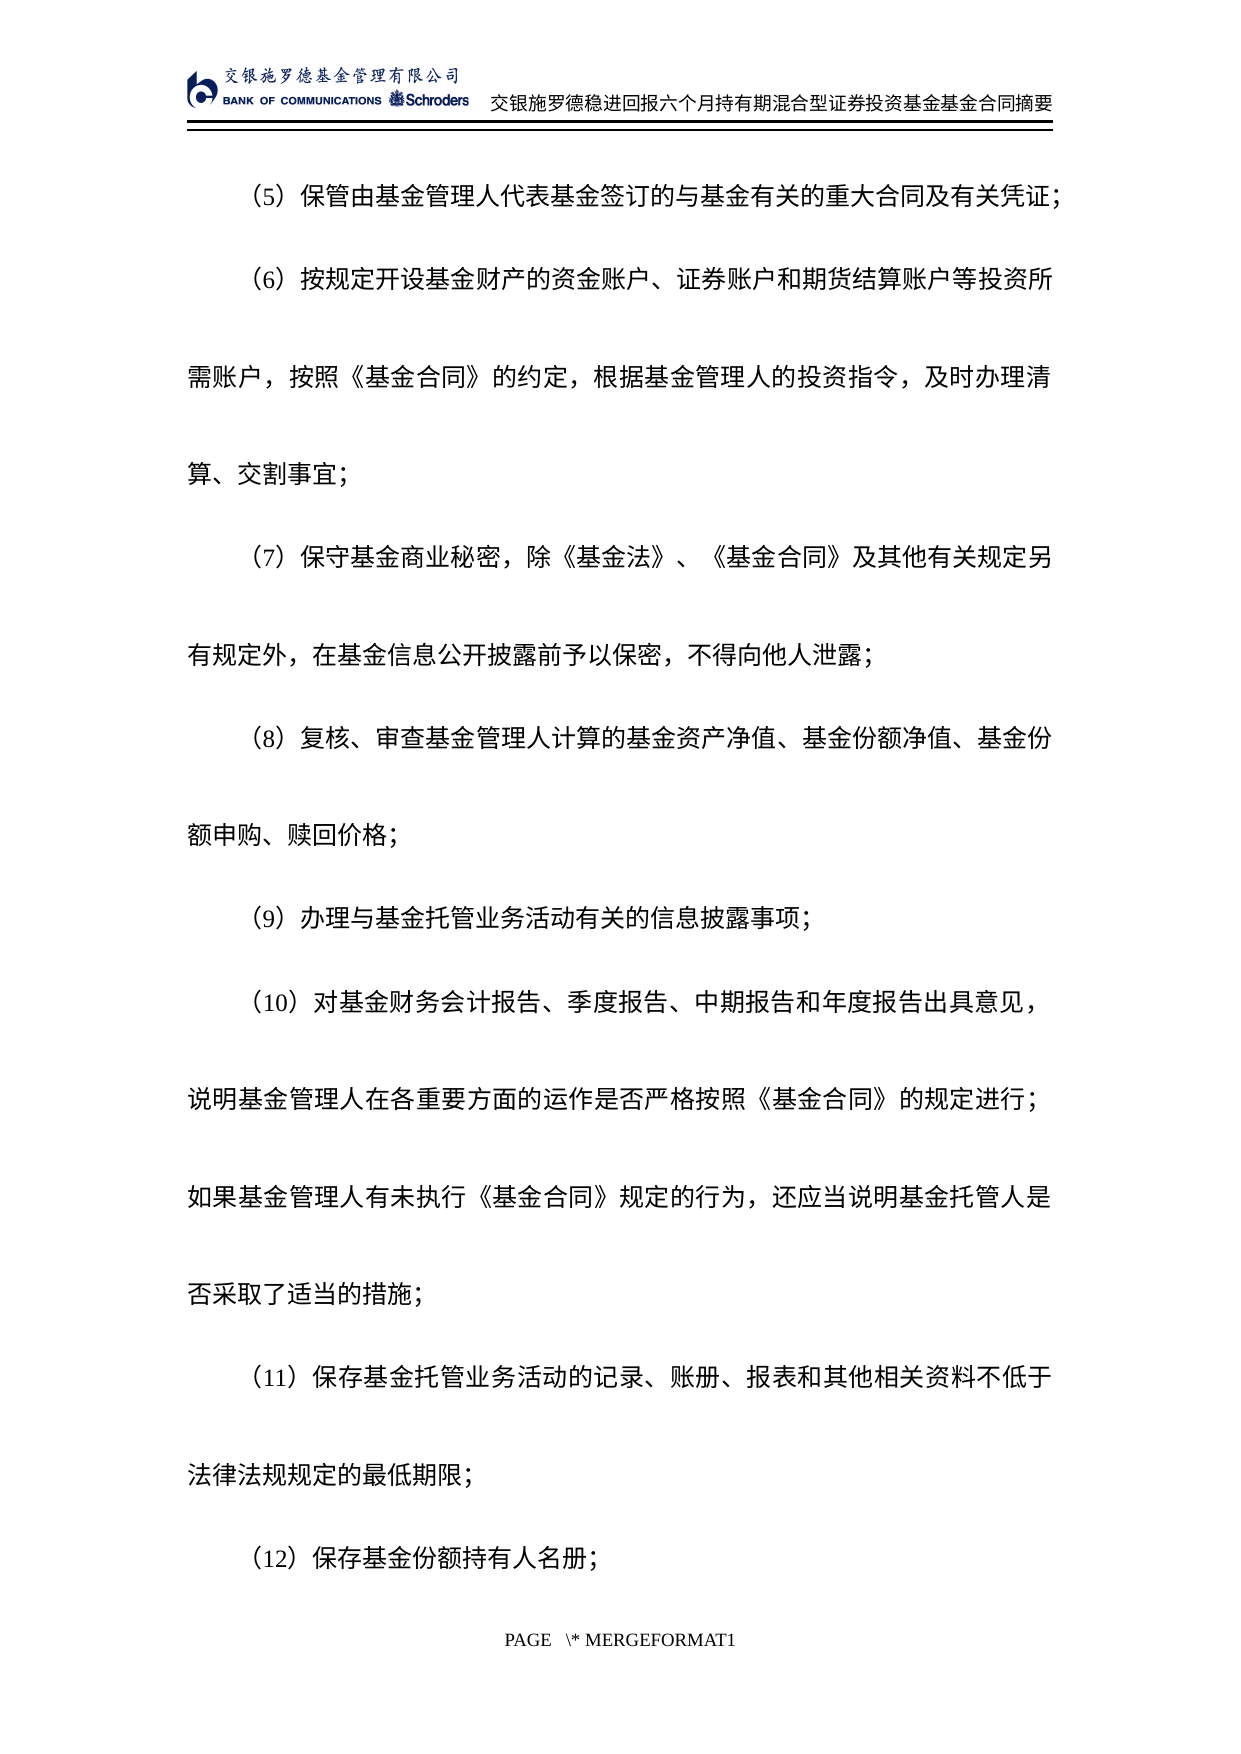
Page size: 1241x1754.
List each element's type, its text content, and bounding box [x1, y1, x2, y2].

picture [187, 67, 469, 108]
text （6）按规定开设基金财产的资金账户、证券账户和期货结算账户等投资所需账户，按照《基金合同》的约定，根据基金管理人的投资指令，及时办理清算、交割事宜； [187, 245, 1053, 505]
text （10）对基金财务会计报告、季度报告、中期报告和年度报告出具意见，说明基金管理人在各重要方面的运作是否严格按照《基金合同》的规定进行；如果基金管理人有未执行《基金合同》规定的行为，还应当说明基金托管人是否采取了适当的措施； [187, 968, 1053, 1325]
text （8）复核、审查基金管理人计算的基金资产净值、基金份额净值、基金份额申购、赎回价格； [187, 704, 1053, 866]
text （7）保守基金商业秘密，除《基金法》、《基金合同》及其他有关规定另有规定外，在基金信息公开披露前予以保密，不得向他人泄露； [187, 523, 1053, 686]
text （9）办理与基金托管业务活动有关的信息披露事项； [187, 884, 1053, 949]
text （5）保管由基金管理人代表基金签订的与基金有关的重大合同及有关凭证； [187, 162, 1053, 227]
text （11）保存基金托管业务活动的记录、账册、报表和其他相关资料不低于法律法规规定的最低期限； [187, 1343, 1053, 1506]
text （12）保存基金份额持有人名册； [187, 1524, 1053, 1589]
